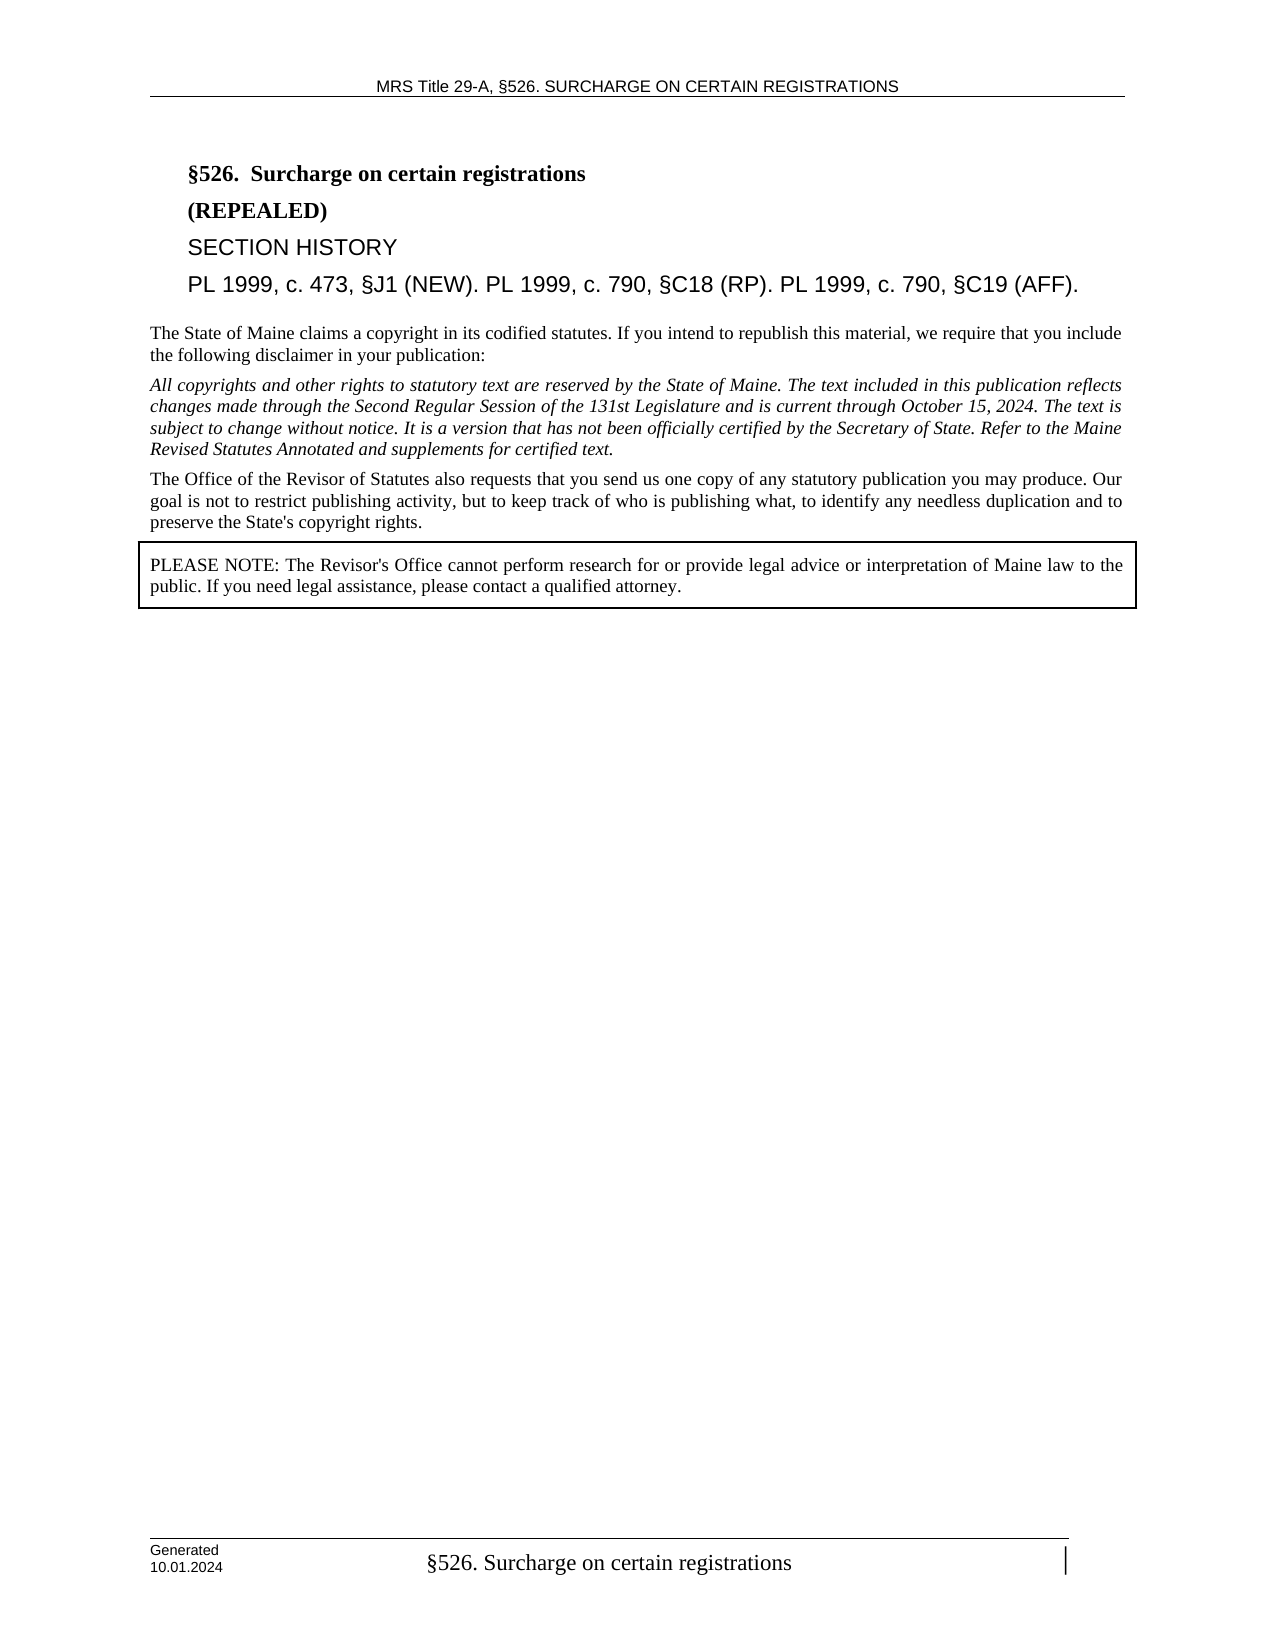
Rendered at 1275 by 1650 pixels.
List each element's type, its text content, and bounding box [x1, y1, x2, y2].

text The State of Maine claims a copyright in its codified statutes. If you intend to republish this material, we require that you include the following disclaimer in your publication: [150, 322, 1125, 365]
text SECTION HISTORY [187, 234, 1125, 260]
text The Office of the Revisor of Statutes also requests that you send us one copy of any statutory publication you may produce. Our goal is not to restrict publishing activity, but to keep track of who is publishing what, to identify any needless duplication and to preserve the State's copyright rights. [150, 468, 1125, 533]
text PLEASE NOTE: The Revisor's Office cannot perform research for or provide legal advice or interpretation of Maine law to the public. If you need legal assistance, please contact a qualified attorney. [140, 543, 1135, 607]
text (REPEALED) [187, 197, 1125, 223]
text §526. Surcharge on certain registrations [187, 160, 1125, 187]
text PL 1999, c. 473, §J1 (NEW). PL 1999, c. 790, §C18 (RP). PL 1999, c. 790, §C19 (AFF). [187, 271, 1125, 297]
text All copyrights and other rights to statutory text are reserved by the State of Maine. The text included in this publication reflects changes made through the Second Regular Session of the 131st Legislature and is current through October 15, 2024 . The text is subject to change without notice. It is a version that has not been officially certified by the Secretary of State. Refer to the Maine Revised Statutes Annotated and supplements for certified text. [150, 373, 1125, 460]
